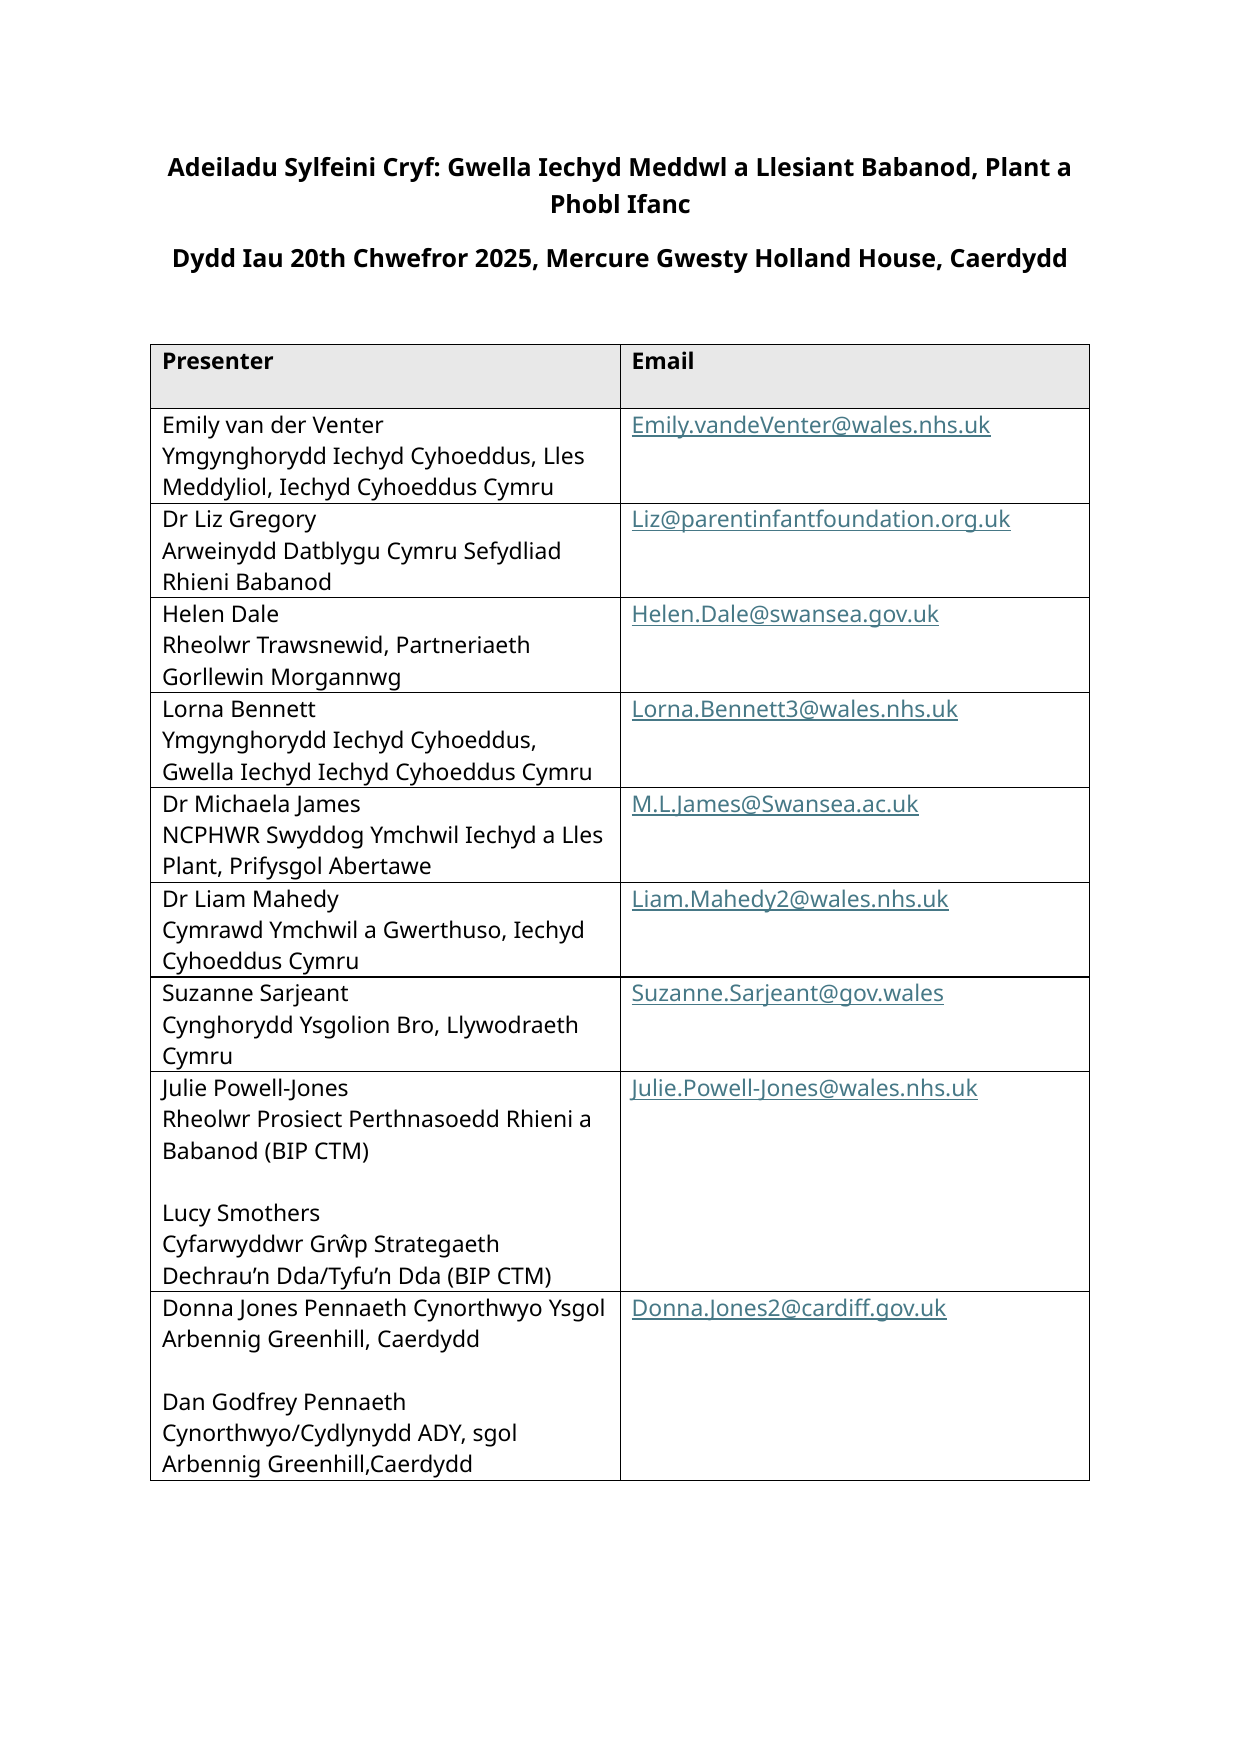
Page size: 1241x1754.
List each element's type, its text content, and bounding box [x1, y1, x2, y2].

text Dydd Iau 20th Chwefror 2025, Mercure Gwesty Holland House, Caerdydd [150, 240, 1090, 274]
table_cell Julie Powell-Jones Rheolwr Prosiect Perthnasoedd Rhieni a Babanod (BIP CTM) Lucy Smothers Cyfarwyddwr Grŵp Strategaeth Dechrau’n Dda/Tyfu’n Dda (BIP CTM) [151, 1072, 620, 1291]
table_cell Suzanne.Sarjeant@gov.wales [621, 978, 1089, 1071]
table_cell Emily van der Venter Ymgynghorydd Iechyd Cyhoeddus, Lles Meddyliol, Iechyd Cyhoeddus Cymru [151, 409, 620, 502]
table_cell M.L.James@Swansea.ac.uk [621, 788, 1089, 882]
table_cell Dr Michaela James NCPHWR Swyddog Ymchwil Iechyd a Lles Plant, Prifysgol Abertawe [151, 788, 620, 882]
table_cell Lorna Bennett Ymgynghorydd Iechyd Cyhoeddus, Gwella Iechyd Iechyd Cyhoeddus Cymru [151, 693, 620, 787]
table_cell Emily.vandeVenter@wales.nhs.uk [621, 409, 1089, 502]
text Adeiladu Sylfeini Cryf: Gwella Iechyd Meddwl a Llesiant Babanod, Plant a Phobl Ifanc [150, 150, 1090, 221]
table_cell Suzanne Sarjeant Cynghorydd Ysgolion Bro, Llywodraeth Cymru [151, 978, 620, 1071]
table_cell Dr Liz Gregory Arweinydd Datblygu Cymru Sefydliad Rhieni Babanod [151, 504, 620, 597]
table_cell Liam.Mahedy2@wales.nhs.uk [621, 883, 1089, 976]
table_cell Helen.Dale@swansea.gov.uk [621, 598, 1089, 692]
table_header Presenter [151, 345, 620, 408]
table_header Email [621, 345, 1089, 408]
table_cell Liz@parentinfantfoundation.org.uk [621, 504, 1089, 597]
table_cell Helen Dale Rheolwr Trawsnewid, Partneriaeth Gorllewin Morgannwg [151, 598, 620, 692]
table_cell Dr Liam Mahedy Cymrawd Ymchwil a Gwerthuso, Iechyd Cyhoeddus Cymru [151, 883, 620, 976]
table_cell Lorna.Bennett3@wales.nhs.uk [621, 693, 1089, 787]
table_cell Donna Jones Pennaeth Cynorthwyo Ysgol Arbennig Greenhill, Caerdydd Dan Godfrey Pennaeth Cynorthwyo/Cydlynydd ADY, sgol Arbennig Greenhill,Caerdydd [151, 1292, 620, 1479]
table_cell Donna.Jones2@cardiff.gov.uk [621, 1292, 1089, 1479]
table_cell Julie.Powell-Jones@wales.nhs.uk [621, 1072, 1089, 1291]
